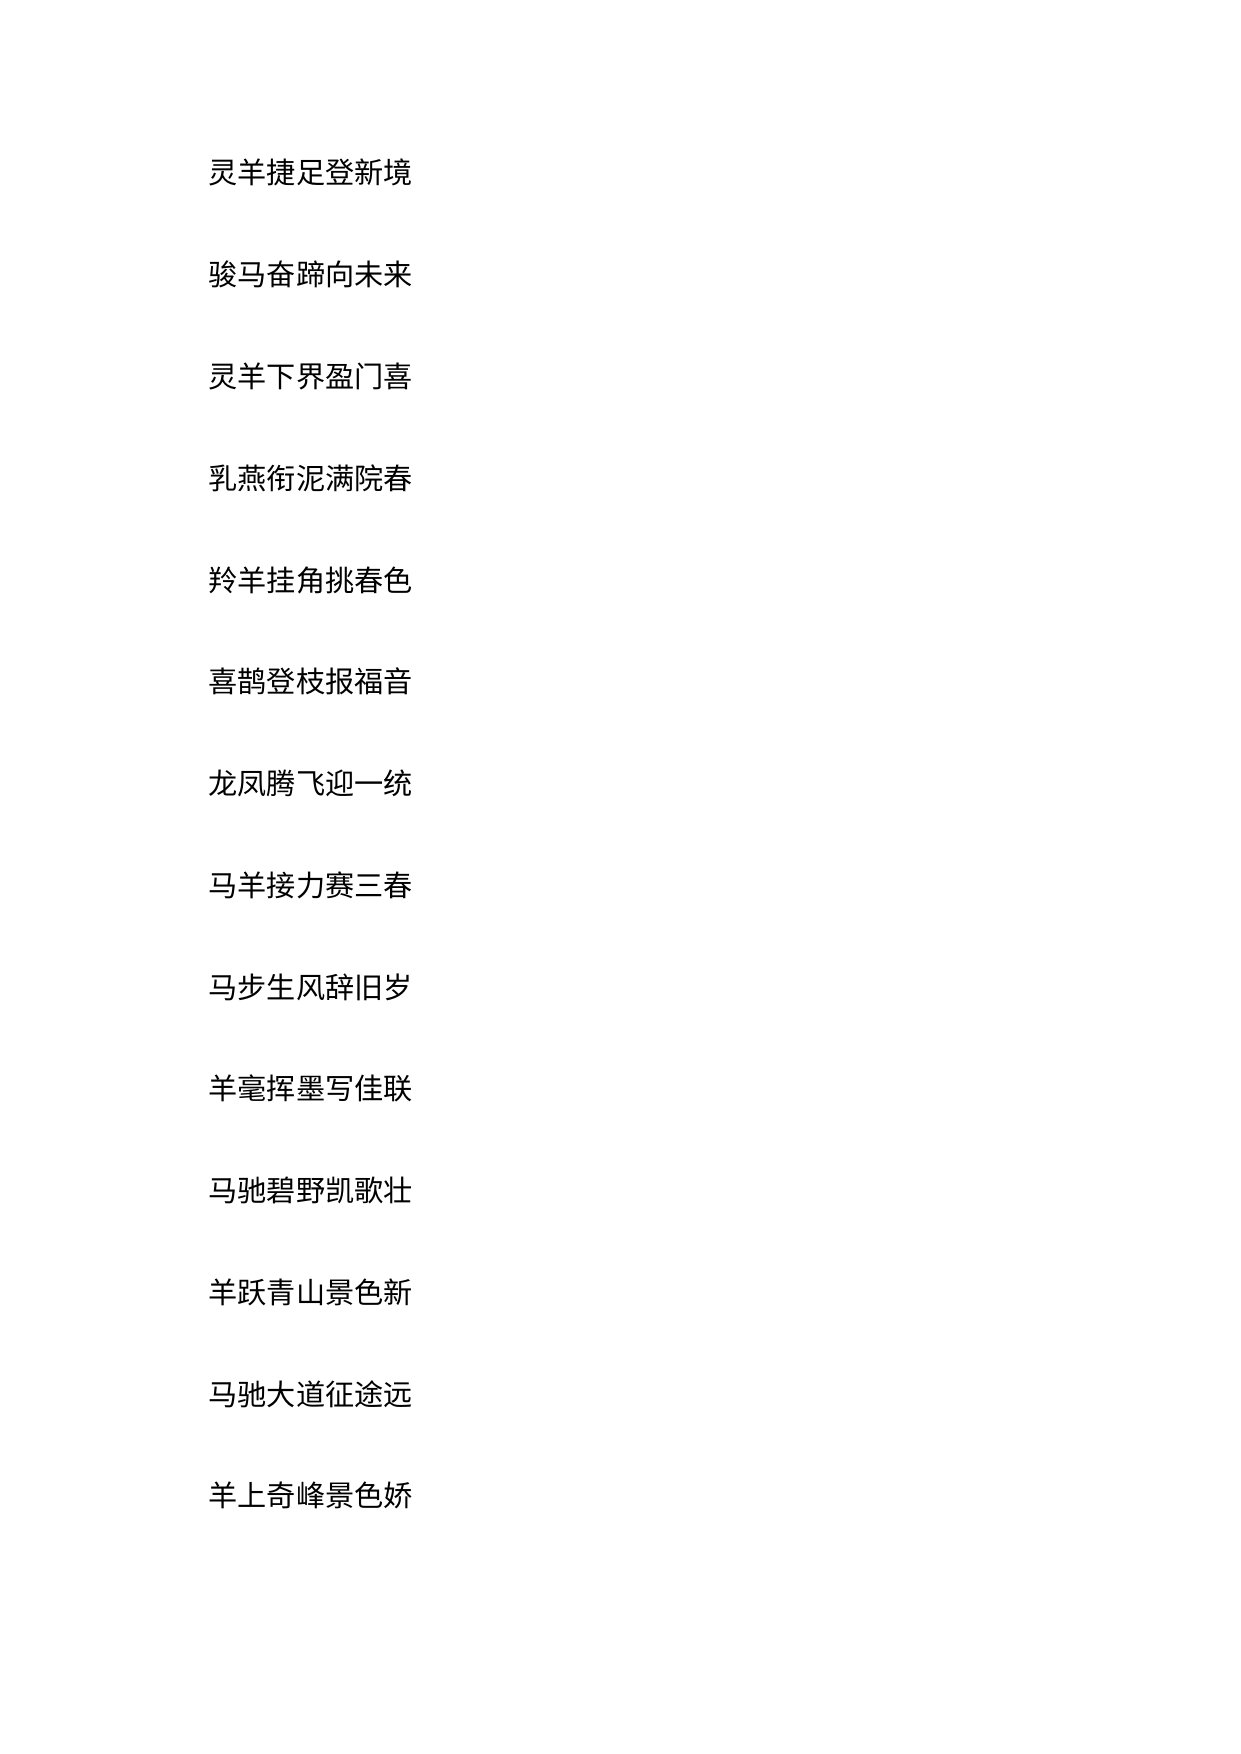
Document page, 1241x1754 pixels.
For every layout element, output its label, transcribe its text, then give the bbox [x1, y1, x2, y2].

text 马驰大道征途远 [150, 1371, 1090, 1413]
text 马羊接力赛三春 [150, 862, 1090, 905]
text 马步生风辞旧岁 [150, 964, 1090, 1006]
text 龙凤腾飞迎一统 [150, 761, 1090, 803]
text 骏马奋蹄向未来 [150, 252, 1090, 294]
text 灵羊下界盈门喜 [150, 353, 1090, 396]
text 羊毫挥墨写佳联 [150, 1066, 1090, 1108]
text 灵羊捷足登新境 [150, 150, 1090, 192]
text 喜鹊登枝报福音 [150, 659, 1090, 701]
text 羊跃青山景色新 [150, 1269, 1090, 1312]
text 马驰碧野凯歌壮 [150, 1168, 1090, 1210]
text 羚羊挂角挑春色 [150, 557, 1090, 599]
text 乳燕衔泥满院春 [150, 455, 1090, 498]
text 羊上奇峰景色娇 [150, 1473, 1090, 1515]
